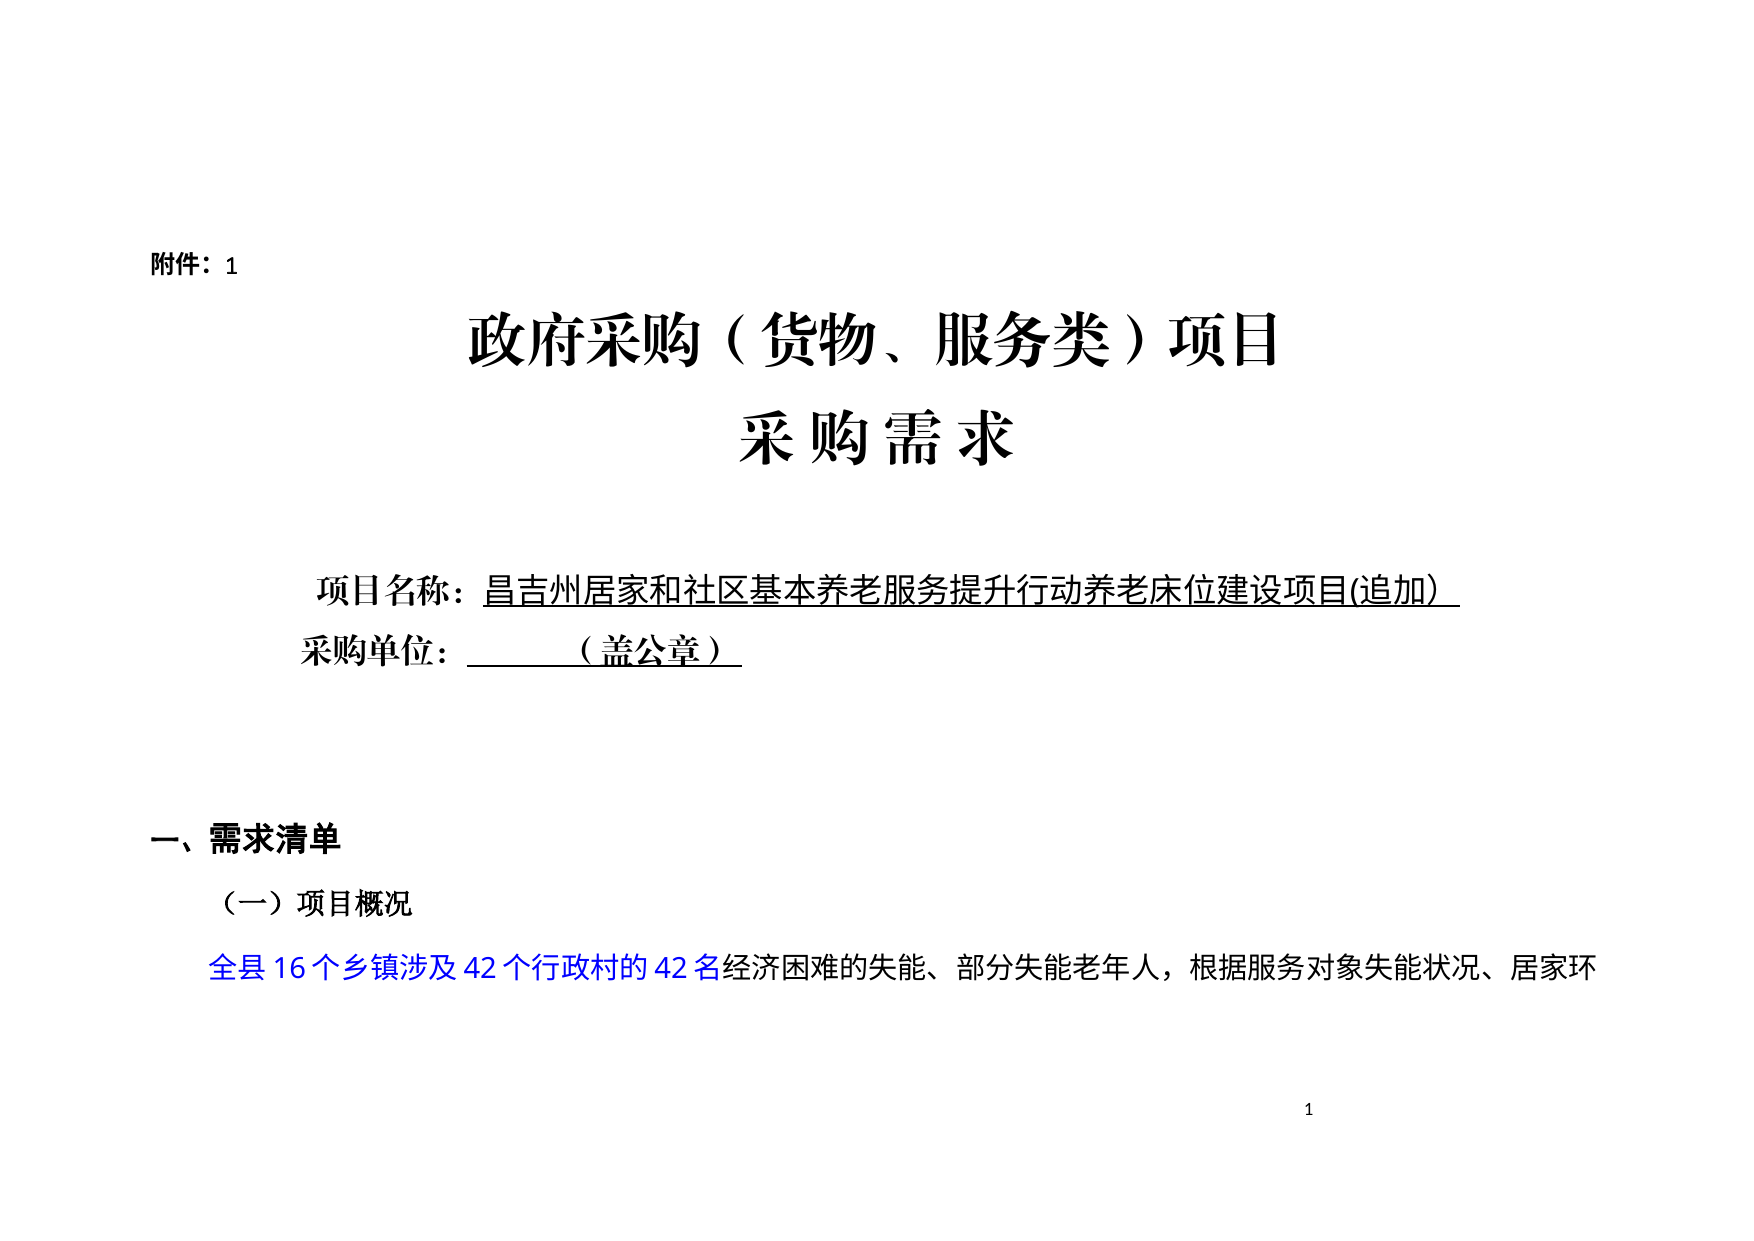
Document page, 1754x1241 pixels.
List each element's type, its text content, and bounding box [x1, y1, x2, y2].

text 项目名称：昌吉州居家和社区基本养老服务提升行动养老床位建设项目(追加） [316, 555, 1604, 620]
text 一、需求清单 [150, 803, 1604, 868]
text 采 购 需 求 [150, 393, 1604, 490]
text 政府采购（货物、服务类）项目 [150, 295, 1604, 393]
text （一）项目概况 [150, 868, 1604, 933]
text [150, 933, 1604, 998]
text 采购单位： （盖公章） [150, 620, 1604, 685]
text 附件：1 [150, 230, 1604, 295]
